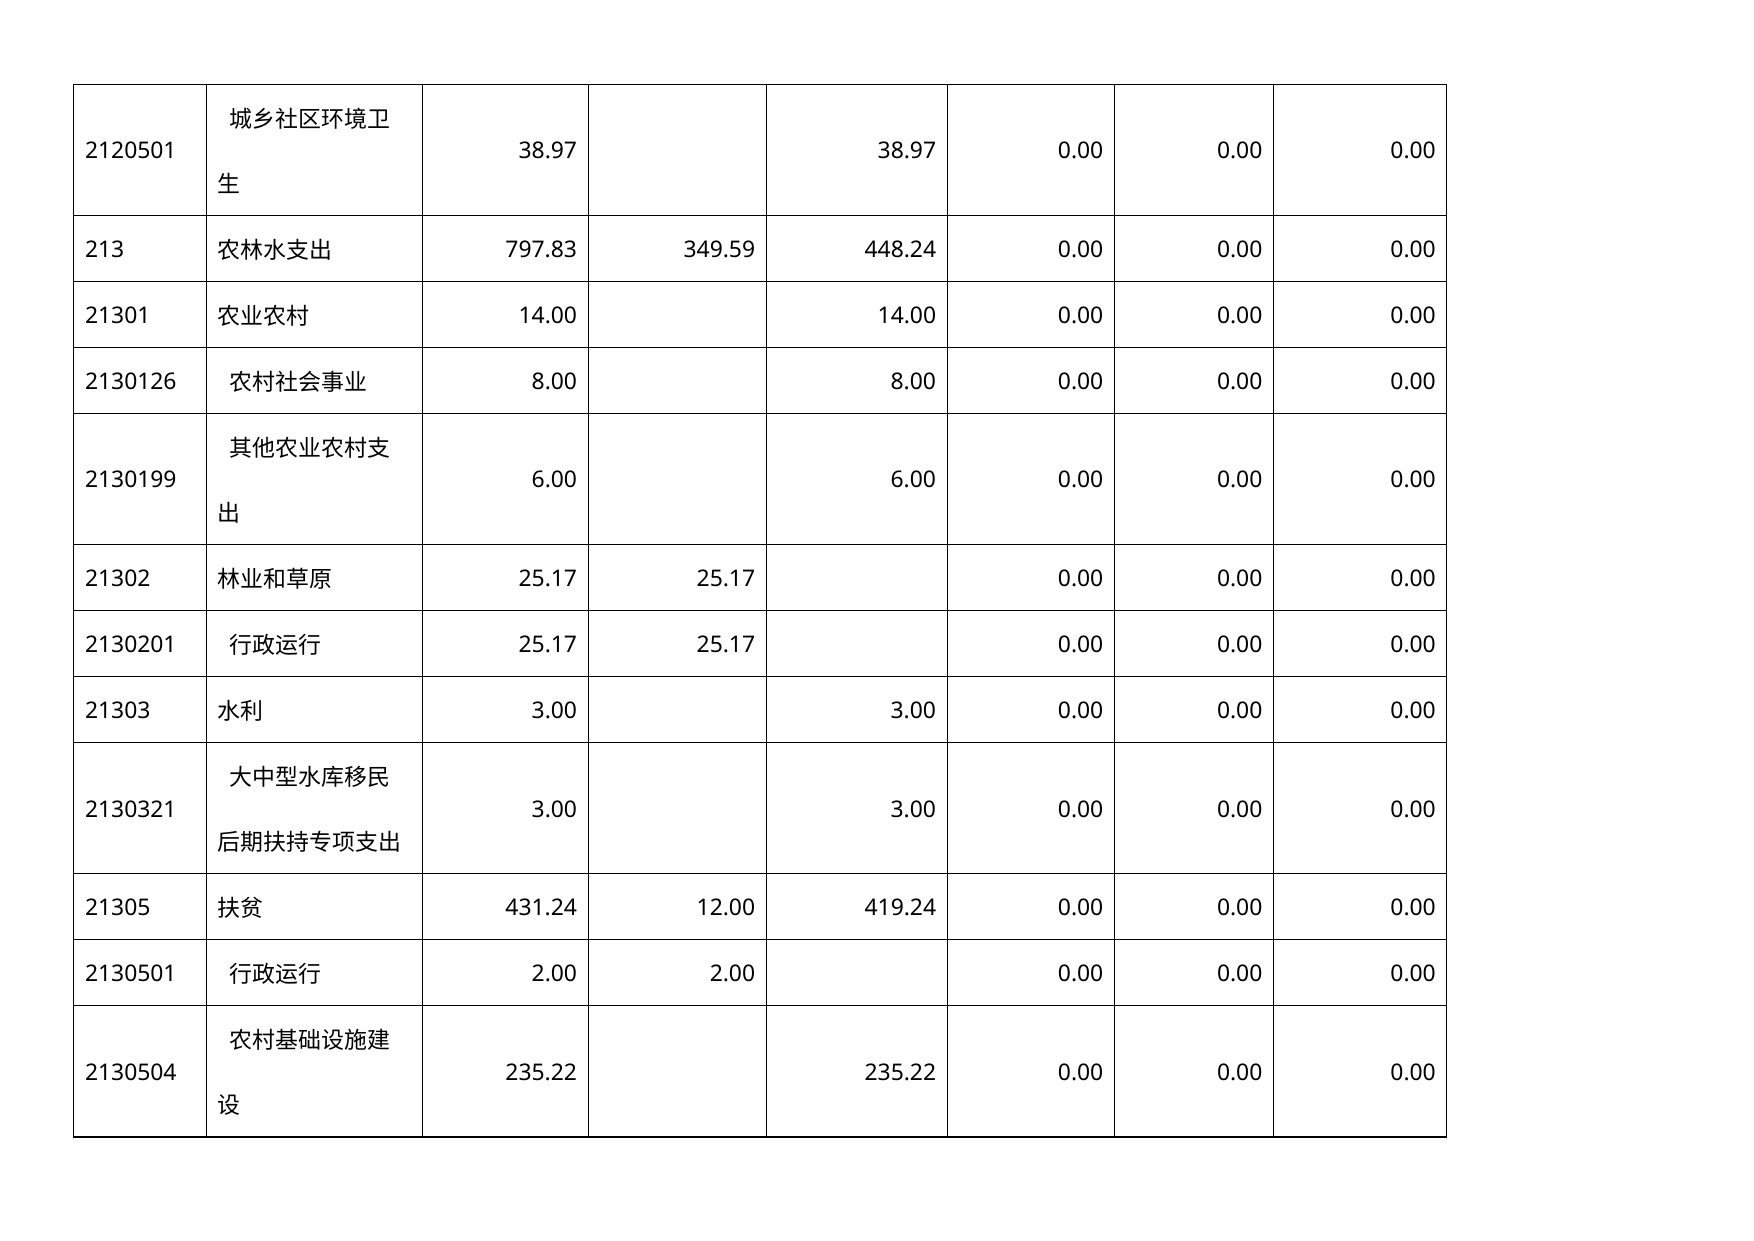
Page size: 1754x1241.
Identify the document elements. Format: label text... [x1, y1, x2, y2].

table_cell 0.00 [1115, 414, 1273, 544]
table_cell 38.97 [423, 85, 588, 215]
table_cell 行政运行 [207, 611, 422, 676]
table_cell 235.22 [423, 1006, 588, 1136]
table_cell 0.00 [1274, 216, 1446, 281]
table_cell 农业农村 [207, 282, 422, 347]
table_cell 其他农业农村支出 [207, 414, 422, 544]
table_cell [767, 611, 947, 676]
table_cell 0.00 [1274, 545, 1446, 610]
table_cell 大中型水库移民后期扶持专项支出 [207, 743, 422, 873]
table_cell 21301 [74, 282, 206, 347]
table_cell 0.00 [1115, 611, 1273, 676]
table_cell [767, 545, 947, 610]
table_cell 农林水支出 [207, 216, 422, 281]
table_cell 25.17 [423, 611, 588, 676]
table_cell 0.00 [948, 874, 1114, 939]
table_cell 0.00 [1274, 611, 1446, 676]
table_cell 0.00 [948, 414, 1114, 544]
table_cell 12.00 [589, 874, 766, 939]
table_cell [589, 348, 766, 413]
table_cell 6.00 [423, 414, 588, 544]
table_cell 水利 [207, 677, 422, 742]
table_cell 农村基础设施建设 [207, 1006, 422, 1136]
table_cell 2120501 [74, 85, 206, 215]
table_cell 2130126 [74, 348, 206, 413]
table_cell 0.00 [1115, 85, 1273, 215]
table_cell 0.00 [1274, 677, 1446, 742]
table_cell 2130321 [74, 743, 206, 873]
table_cell 0.00 [948, 282, 1114, 347]
table_cell [589, 85, 766, 215]
table_cell 0.00 [948, 677, 1114, 742]
table_cell 0.00 [1115, 282, 1273, 347]
table_cell 0.00 [1274, 282, 1446, 347]
table_cell 3.00 [767, 743, 947, 873]
table_cell 0.00 [948, 348, 1114, 413]
table_cell 38.97 [767, 85, 947, 215]
table_cell 农村社会事业 [207, 348, 422, 413]
table_cell [589, 1006, 766, 1136]
table_cell 2130501 [74, 940, 206, 1005]
table_cell [589, 677, 766, 742]
table_cell 0.00 [1274, 940, 1446, 1005]
table_cell 3.00 [423, 743, 588, 873]
table_cell 0.00 [1115, 1006, 1273, 1136]
table_cell 0.00 [948, 545, 1114, 610]
table_cell 349.59 [589, 216, 766, 281]
table_cell 0.00 [948, 611, 1114, 676]
table_cell 3.00 [423, 677, 588, 742]
table_cell [767, 940, 947, 1005]
table_cell 城乡社区环境卫生 [207, 85, 422, 215]
table_cell 448.24 [767, 216, 947, 281]
table_cell 0.00 [1115, 743, 1273, 873]
table_cell 0.00 [1274, 1006, 1446, 1136]
table_cell 0.00 [1274, 874, 1446, 939]
table_cell 2.00 [423, 940, 588, 1005]
table_cell 扶贫 [207, 874, 422, 939]
table_cell 0.00 [1115, 677, 1273, 742]
table_cell 25.17 [589, 545, 766, 610]
table_cell 21305 [74, 874, 206, 939]
table_cell 0.00 [948, 940, 1114, 1005]
table_cell 0.00 [1115, 545, 1273, 610]
table_cell 6.00 [767, 414, 947, 544]
table_cell 0.00 [1274, 85, 1446, 215]
table_cell [589, 743, 766, 873]
table_cell 3.00 [767, 677, 947, 742]
table_cell [589, 414, 766, 544]
table_cell 21303 [74, 677, 206, 742]
table_cell 8.00 [767, 348, 947, 413]
table_cell [589, 282, 766, 347]
table_cell 0.00 [948, 85, 1114, 215]
table_cell 213 [74, 216, 206, 281]
table_cell 419.24 [767, 874, 947, 939]
table_cell 25.17 [423, 545, 588, 610]
table_cell 0.00 [1115, 348, 1273, 413]
table_cell 235.22 [767, 1006, 947, 1136]
table_cell 0.00 [1115, 940, 1273, 1005]
table_cell 0.00 [1274, 743, 1446, 873]
table_cell 14.00 [767, 282, 947, 347]
table_cell 0.00 [1115, 874, 1273, 939]
table_cell 431.24 [423, 874, 588, 939]
table_cell 0.00 [1115, 216, 1273, 281]
table_cell 0.00 [1274, 348, 1446, 413]
table_cell 0.00 [948, 216, 1114, 281]
table_cell 0.00 [1274, 414, 1446, 544]
table_cell 8.00 [423, 348, 588, 413]
table_cell 2130504 [74, 1006, 206, 1136]
table_cell 0.00 [948, 743, 1114, 873]
table_cell 0.00 [948, 1006, 1114, 1136]
table_cell 林业和草原 [207, 545, 422, 610]
table_cell 2.00 [589, 940, 766, 1005]
table_cell 14.00 [423, 282, 588, 347]
table_cell 797.83 [423, 216, 588, 281]
table_cell 2130199 [74, 414, 206, 544]
table_cell 25.17 [589, 611, 766, 676]
table_cell 21302 [74, 545, 206, 610]
table_cell 行政运行 [207, 940, 422, 1005]
table_cell 2130201 [74, 611, 206, 676]
